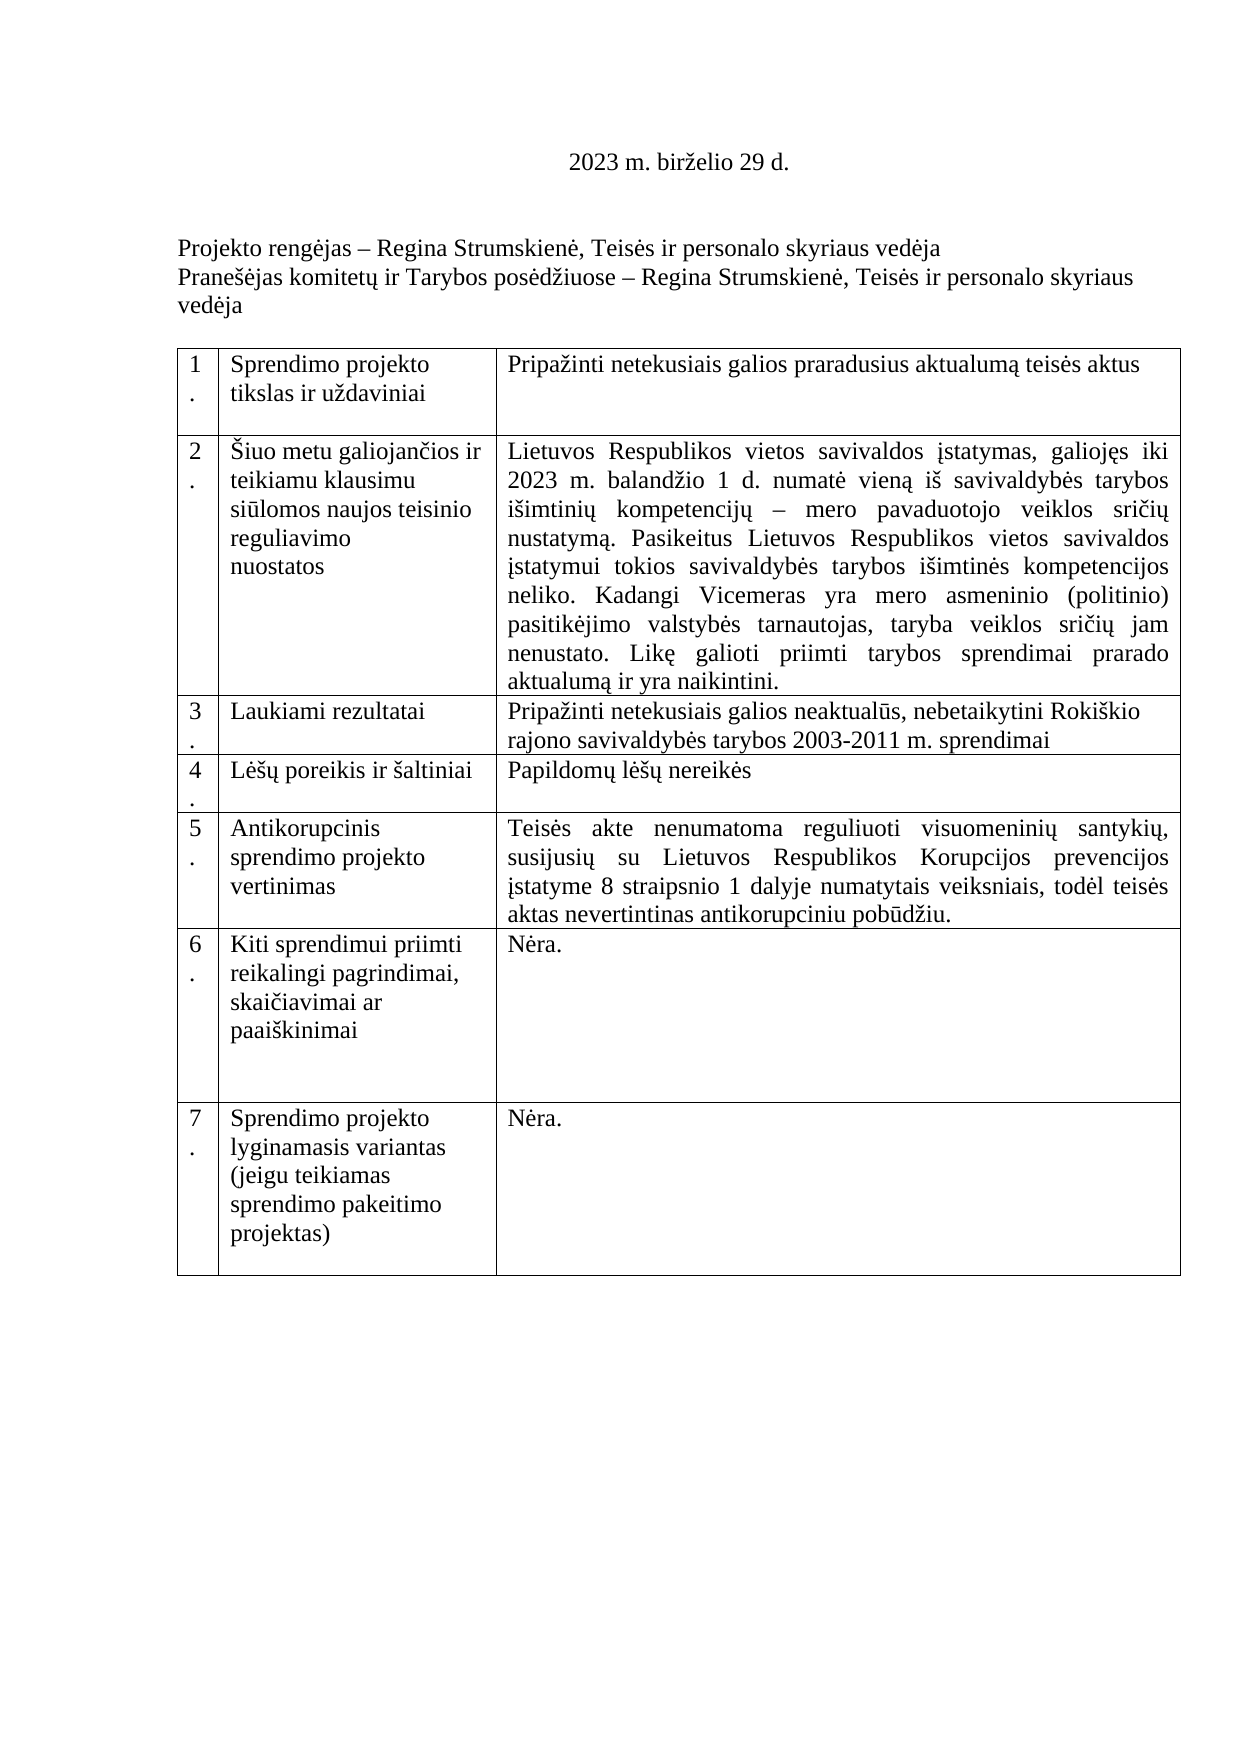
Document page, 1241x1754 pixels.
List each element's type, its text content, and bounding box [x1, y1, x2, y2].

table_cell Lėšų poreikis ir šaltiniai [219, 755, 496, 812]
table_cell Antikorupcinis sprendimo projekto vertinimas [219, 813, 496, 928]
table_cell Nėra. [497, 929, 1180, 1102]
text 2023 m. birželio 29 d. [177, 147, 1181, 176]
table_cell 3. [178, 696, 218, 754]
table_cell 7. [178, 1103, 218, 1275]
table_cell 5. [178, 813, 218, 928]
table_cell Sprendimo projekto lyginamasis variantas (jeigu teikiamas sprendimo pakeitimo projektas) [219, 1103, 496, 1275]
table_cell 2. [178, 436, 218, 695]
table_cell Šiuo metu galiojančios ir teikiamu klausimu siūlomos naujos teisinio reguliavimo nuostatos [219, 436, 496, 695]
table_header Pripažinti netekusiais galios praradusius aktualumą teisės aktus [497, 349, 1180, 435]
table_cell Lietuvos Respublikos vietos savivaldos įstatymas, galiojęs iki 2023 m. balandžio 1 d. numatė vieną iš savivaldybės tarybos išimtinių kompetencijų – mero pavaduotojo veiklos sričių nustatymą. Pasikeitus Lietuvos Respublikos vietos savivaldos įstatymui tokios savivaldybės tarybos išimtinės kompetencijos neliko. Kadangi Vicemeras yra mero asmeninio (politinio) pasitikėjimo valstybės tarnautojas, taryba veiklos sričių jam nenustato. Likę galioti priimti tarybos sprendimai prarado aktualumą ir yra naikintini. [497, 436, 1180, 695]
table_cell Teisės akte nenumatoma reguliuoti visuomeninių santykių, susijusių su Lietuvos Respublikos Korupcijos prevencijos įstatyme 8 straipsnio 1 dalyje numatytais veiksniais, todėl teisės aktas nevertintinas antikorupciniu pobūdžiu. [497, 813, 1180, 928]
table_cell Nėra. [497, 1103, 1180, 1275]
table_cell 4. [178, 755, 218, 812]
table_cell 6. [178, 929, 218, 1102]
table_cell Laukiami rezultatai [219, 696, 496, 754]
table_cell Papildomų lėšų nereikės [497, 755, 1180, 812]
table_cell Pripažinti netekusiais galios neaktualūs, nebetaikytini Rokiškio rajono savivaldybės tarybos 2003-2011 m. sprendimai [497, 696, 1180, 754]
table_header Sprendimo projekto tikslas ir uždaviniai [219, 349, 496, 435]
table_cell Kiti sprendimui priimti reikalingi pagrindimai, skaičiavimai ar paaiškinimai [219, 929, 496, 1102]
text Pranešėjas komitetų ir Tarybos posėdžiuose – Regina Strumskienė, Teisės ir personalo skyriaus vedėja [177, 262, 1181, 319]
table_header 1. [178, 349, 218, 435]
text Projekto rengėjas – Regina Strumskienė, Teisės ir personalo skyriaus vedėja [177, 233, 1181, 262]
